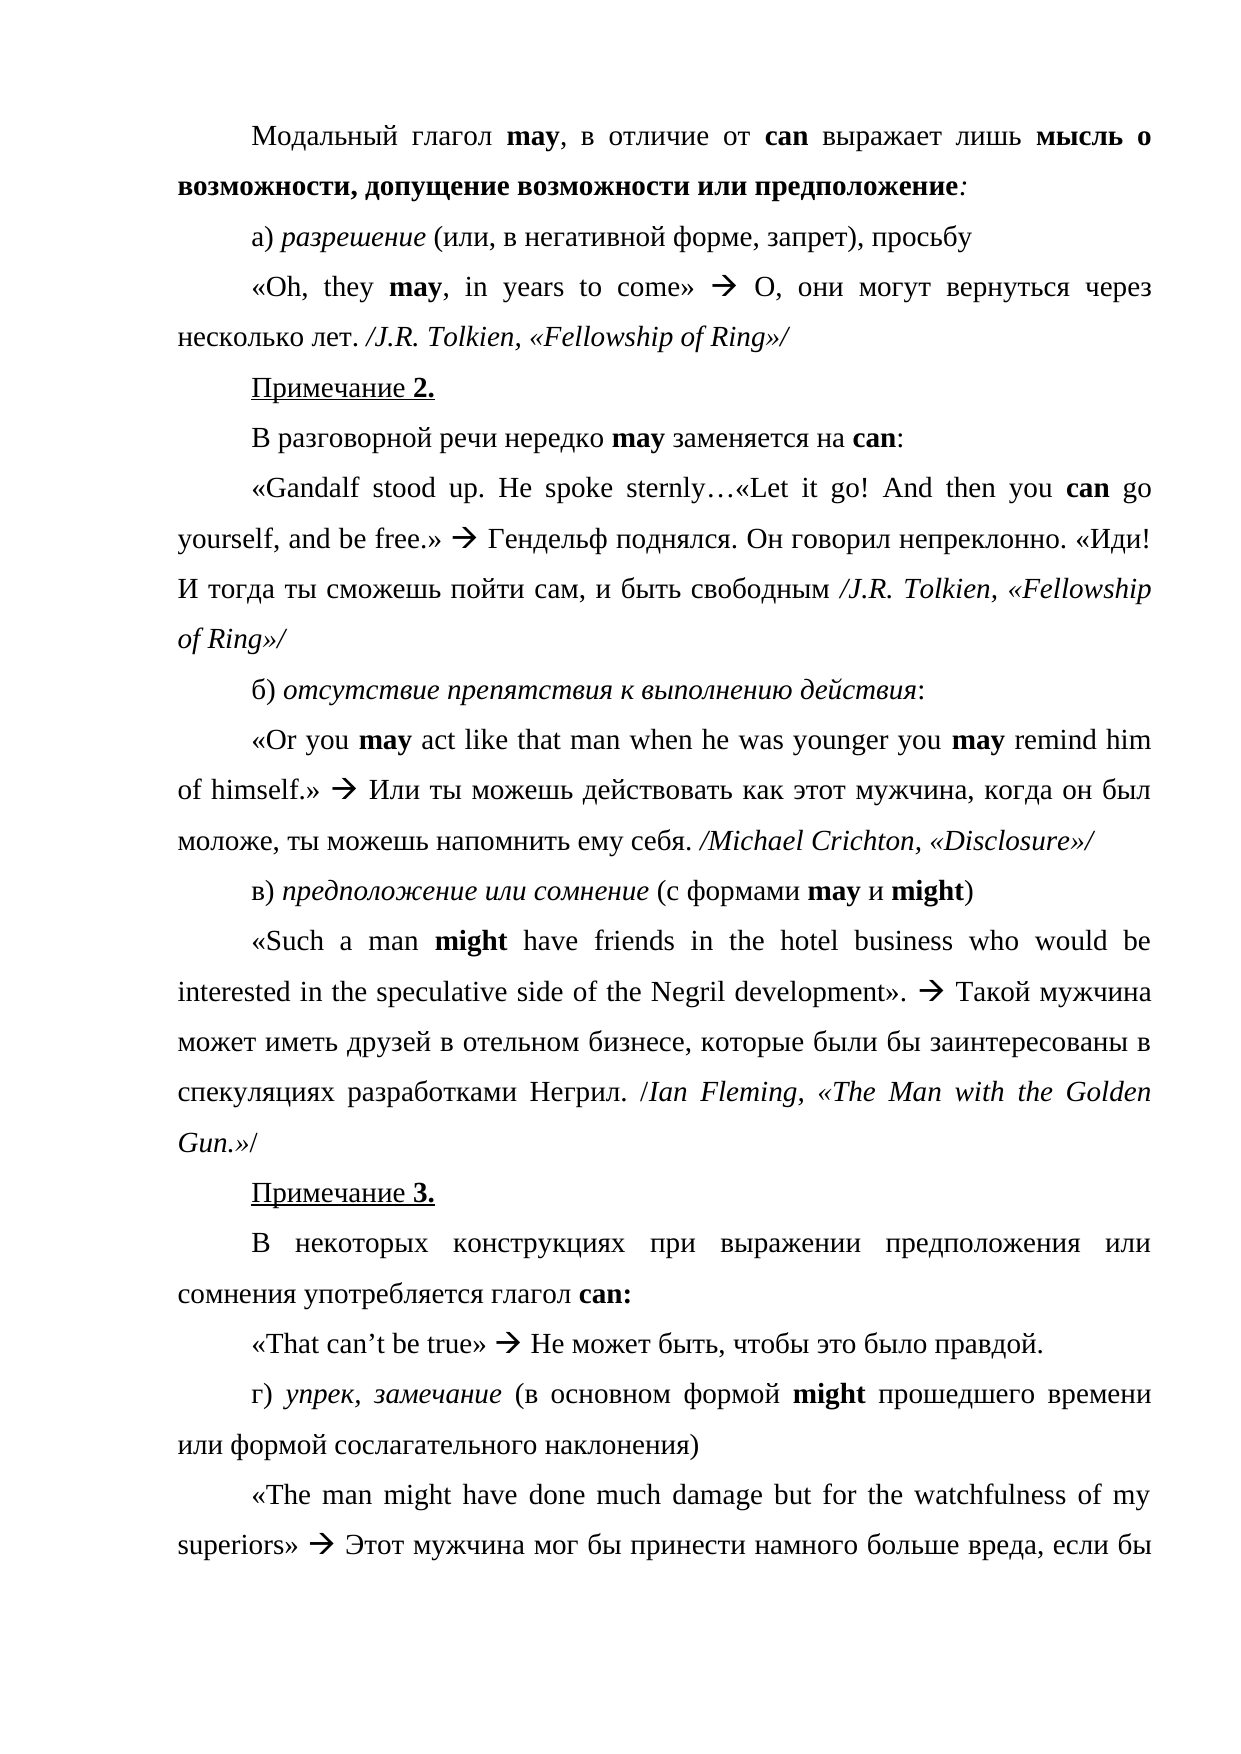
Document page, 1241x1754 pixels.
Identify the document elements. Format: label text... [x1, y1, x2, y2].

text В некоторых конструкциях при выражении предположения или сомнения употребляется глагол can: [177, 1225, 1152, 1309]
text г) упрек, замечание (в основном формой might прошедшего времени или формой сослагательного наклонения) [177, 1376, 1152, 1460]
text «Or you may act like that man when he was younger you may remind him of himself.» Или ты можешь действовать как этот мужчина, когда он был моложе, ты можешь напомнить ему себя. /Michael Crichton, «Disclosure»/ [177, 722, 1152, 856]
text «Gandalf stood up. He spoke sternly…«Let it go! And then you can go yourself, and be free.» Гендельф поднялся. Он говорил непреклонно. «Иди! И тогда ты сможешь пойти сам, и быть свободным /J.R. Tolkien, «Fellowship of Ring»/ [177, 470, 1152, 655]
text Примечание 2. [177, 370, 1152, 403]
text в) предположение или сомнение (с формами may и might) [177, 873, 1152, 907]
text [177, 1477, 1152, 1561]
text В разговорной речи нередко may заменяется на can: [177, 420, 1152, 454]
text Модальный глагол may, в отличие от can выражает лишь мысль о возможности, допущение возможности или предположение: [177, 118, 1152, 202]
text «Such a man might have friends in the hotel business who would be interested in the speculative side of the Negril development». Такой мужчина может иметь друзей в отельном бизнесе, которые были бы заинтересованы в спекуляциях разработками Негрил. /Ian Fleming, «The Man with the Golden Gun.»/ [177, 923, 1152, 1158]
text б) отсутствие препятствия к выполнению действия: [177, 672, 1152, 705]
text «Oh, they may, in years to come» О, они могут вернуться через несколько лет. /J.R. Tolkien, «Fellowship of Ring»/ [177, 269, 1152, 353]
text «That can’t be true» Не может быть, чтобы это было правдой. [177, 1326, 1152, 1360]
text а) разрешение (или, в негативной форме, запрет), просьбу [177, 219, 1152, 252]
text Примечание 3. [177, 1175, 1152, 1209]
